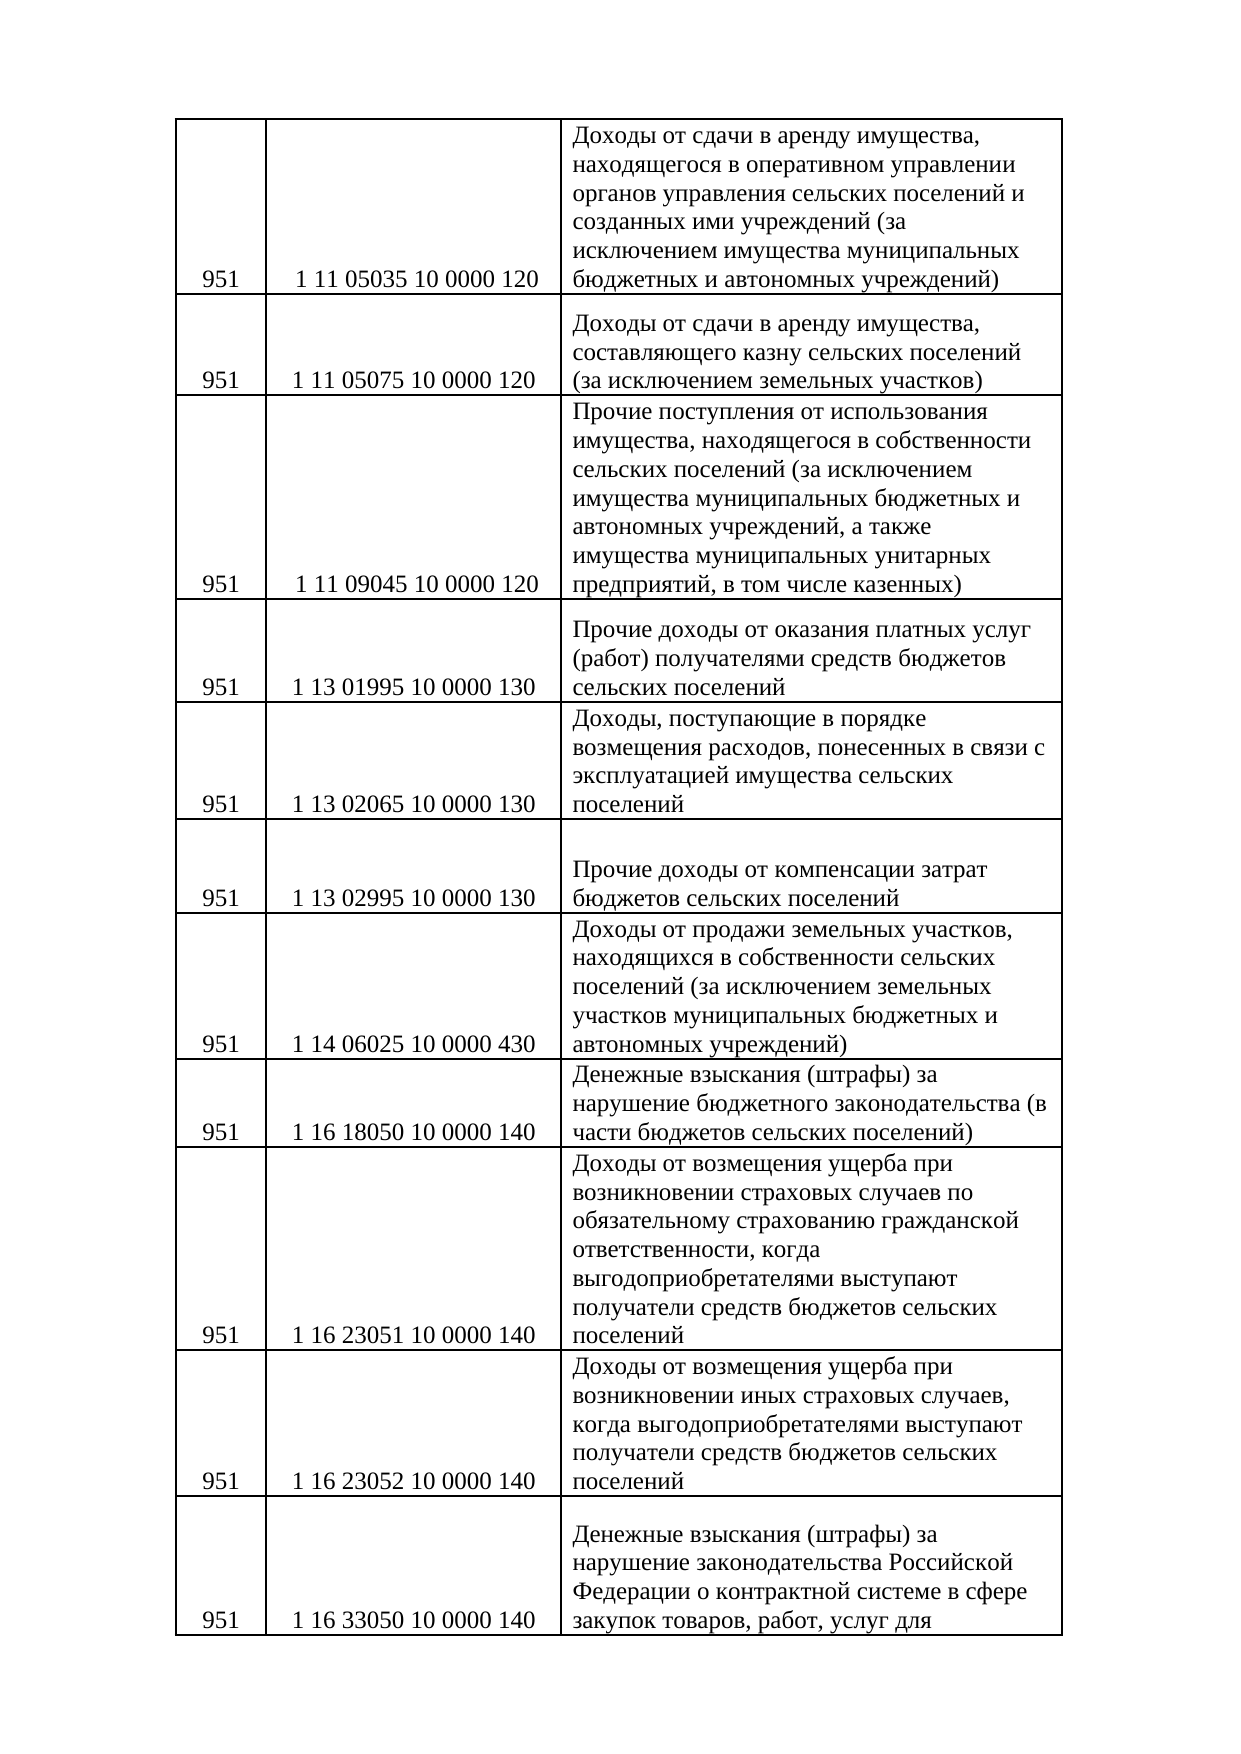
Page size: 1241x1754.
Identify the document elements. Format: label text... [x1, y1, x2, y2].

table_cell 951 [177, 914, 265, 1057]
table_cell 951 [177, 120, 265, 293]
table_cell Денежные взыскания (штрафы) за нарушение бюджетного законодательства (в части бюджетов сельских поселений) [562, 1060, 1061, 1146]
table_cell Прочие доходы от оказания платных услуг (работ) получателями средств бюджетов сельских поселений [562, 600, 1061, 701]
table_cell 1 16 23052 10 0000 140 [267, 1351, 560, 1495]
table_cell Доходы от сдачи в аренду имущества, находящегося в оперативном управлении органов управления сельских поселений и созданных ими учреждений (за исключением имущества муниципальных бюджетных и автономных учреждений) [562, 120, 1061, 293]
table_cell 1 11 09045 10 0000 120 [267, 396, 560, 598]
table_cell 951 [177, 1351, 265, 1495]
table_cell 1 11 05075 10 0000 120 [267, 295, 560, 394]
table_cell 951 [177, 600, 265, 701]
table_cell 1 13 02995 10 0000 130 [267, 820, 560, 912]
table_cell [562, 1497, 1061, 1634]
table_cell 951 [177, 820, 265, 912]
table_cell 1 16 18050 10 0000 140 [267, 1060, 560, 1146]
table_cell 1 11 05035 10 0000 120 [267, 120, 560, 293]
table_cell 1 13 02065 10 0000 130 [267, 703, 560, 818]
table_cell Прочие доходы от компенсации затрат бюджетов сельских поселений [562, 820, 1061, 912]
table_cell 951 [177, 1497, 265, 1634]
table_cell 951 [177, 396, 265, 598]
table_cell Доходы от возмещения ущерба при возникновении иных страховых случаев, когда выгодоприобретателями выступают получатели средств бюджетов сельских поселений [562, 1351, 1061, 1495]
table_cell 1 13 01995 10 0000 130 [267, 600, 560, 701]
table_cell 1 14 06025 10 0000 430 [267, 914, 560, 1057]
table_cell Доходы от возмещения ущерба при возникновении страховых случаев по обязательному страхованию гражданской ответственности, когда выгодоприобретателями выступают получатели средств бюджетов сельских поселений [562, 1148, 1061, 1349]
table_cell 1 16 23051 10 0000 140 [267, 1148, 560, 1349]
table_cell Доходы от продажи земельных участков, находящихся в собственности сельских поселений (за исключением земельных участков муниципальных бюджетных и автономных учреждений) [562, 914, 1061, 1057]
table_cell Доходы, поступающие в порядке возмещения расходов, понесенных в связи с эксплуатацией имущества сельских поселений [562, 703, 1061, 818]
table_cell Прочие поступления от использования имущества, находящегося в собственности сельских поселений (за исключением имущества муниципальных бюджетных и автономных учреждений, а также имущества муниципальных унитарных предприятий, в том числе казенных) [562, 396, 1061, 598]
table_cell 951 [177, 295, 265, 394]
table_cell Доходы от сдачи в аренду имущества, составляющего казну сельских поселений (за исключением земельных участков) [562, 295, 1061, 394]
table_cell 951 [177, 1148, 265, 1349]
table_cell 951 [177, 1060, 265, 1146]
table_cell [267, 1497, 560, 1634]
table_cell 951 [177, 703, 265, 818]
